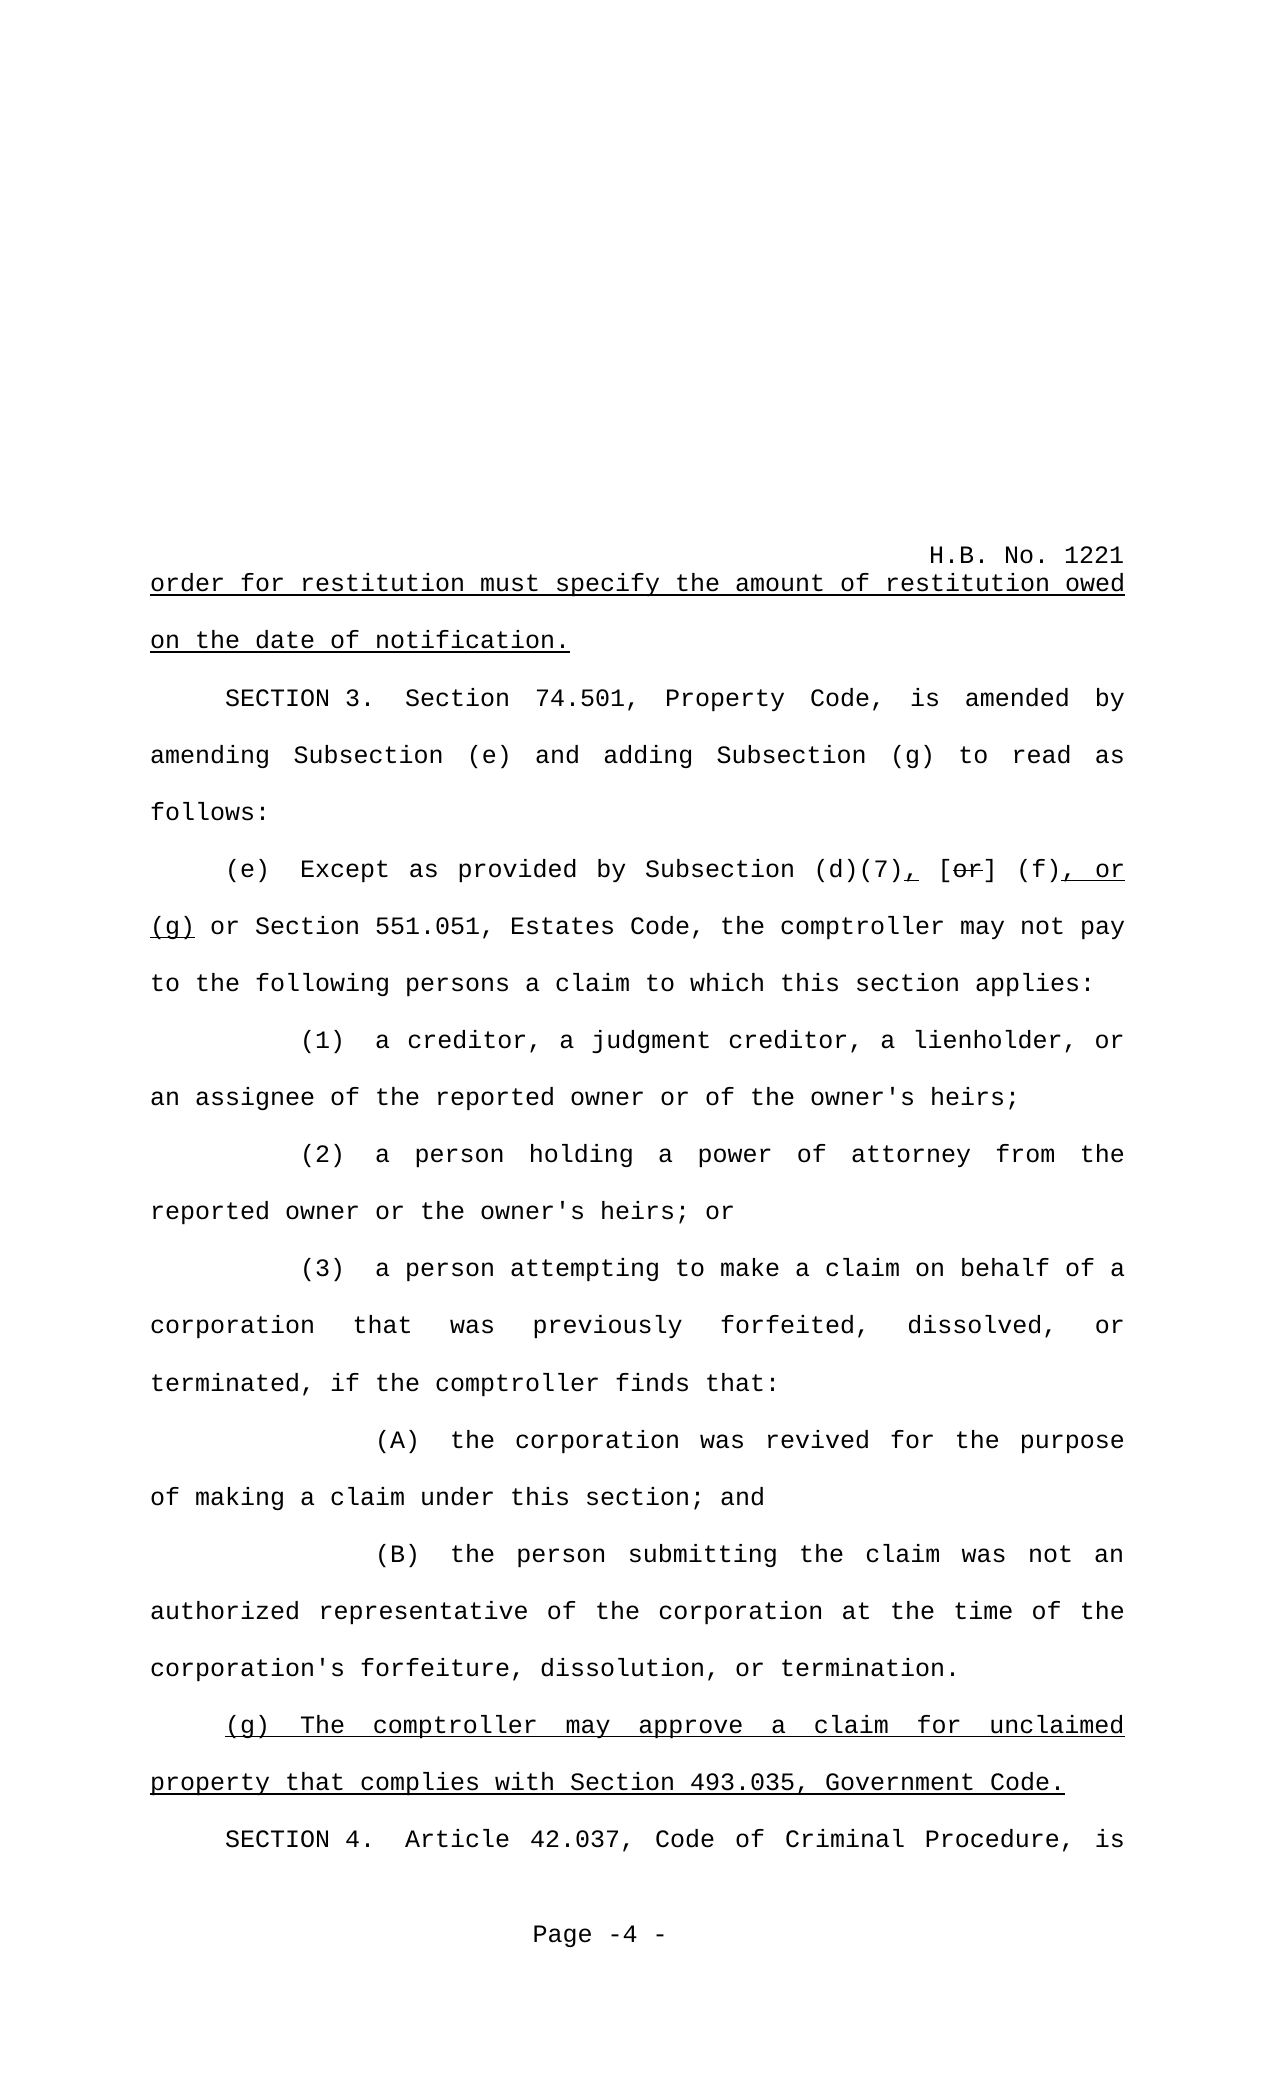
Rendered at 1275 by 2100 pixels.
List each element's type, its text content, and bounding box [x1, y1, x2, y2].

text SECTION 3. Section 74.501, Property Code, is amended by amending Subsection (e) and adding Subsection (g) to read as follows: [150, 685, 1125, 828]
text (g) The comptroller may approve a claim for unclaimed property that complies with Section 493.035, Government Code. [150, 1712, 1125, 1798]
text (3) a person attempting to make a claim on behalf of a corporation that was previously forfeited, dissolved, or terminated, if the comptroller finds that: [150, 1256, 1125, 1398]
text (1) a creditor, a judgment creditor, a lienholder, or an assignee of the reported owner or of the owner's heirs; [150, 1027, 1125, 1113]
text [150, 571, 1125, 594]
text (A) the corporation was revived for the purpose of making a claim under this section; and [150, 1427, 1125, 1513]
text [150, 1827, 1125, 1855]
text (2) a person holding a power of attorney from the reported owner or the owner's heirs; or [150, 1142, 1125, 1227]
text (B) the person submitting the claim was not an authorized representative of the corporation at the time of the corporation's forfeiture, dissolution, or termination. [150, 1541, 1125, 1684]
text (e) Except as provided by Subsection (d)(7), [or] (f), or (g) or Section 551.051, Estates Code, the comptroller may not pay to the following persons a claim to which this section applies: [150, 856, 1125, 999]
